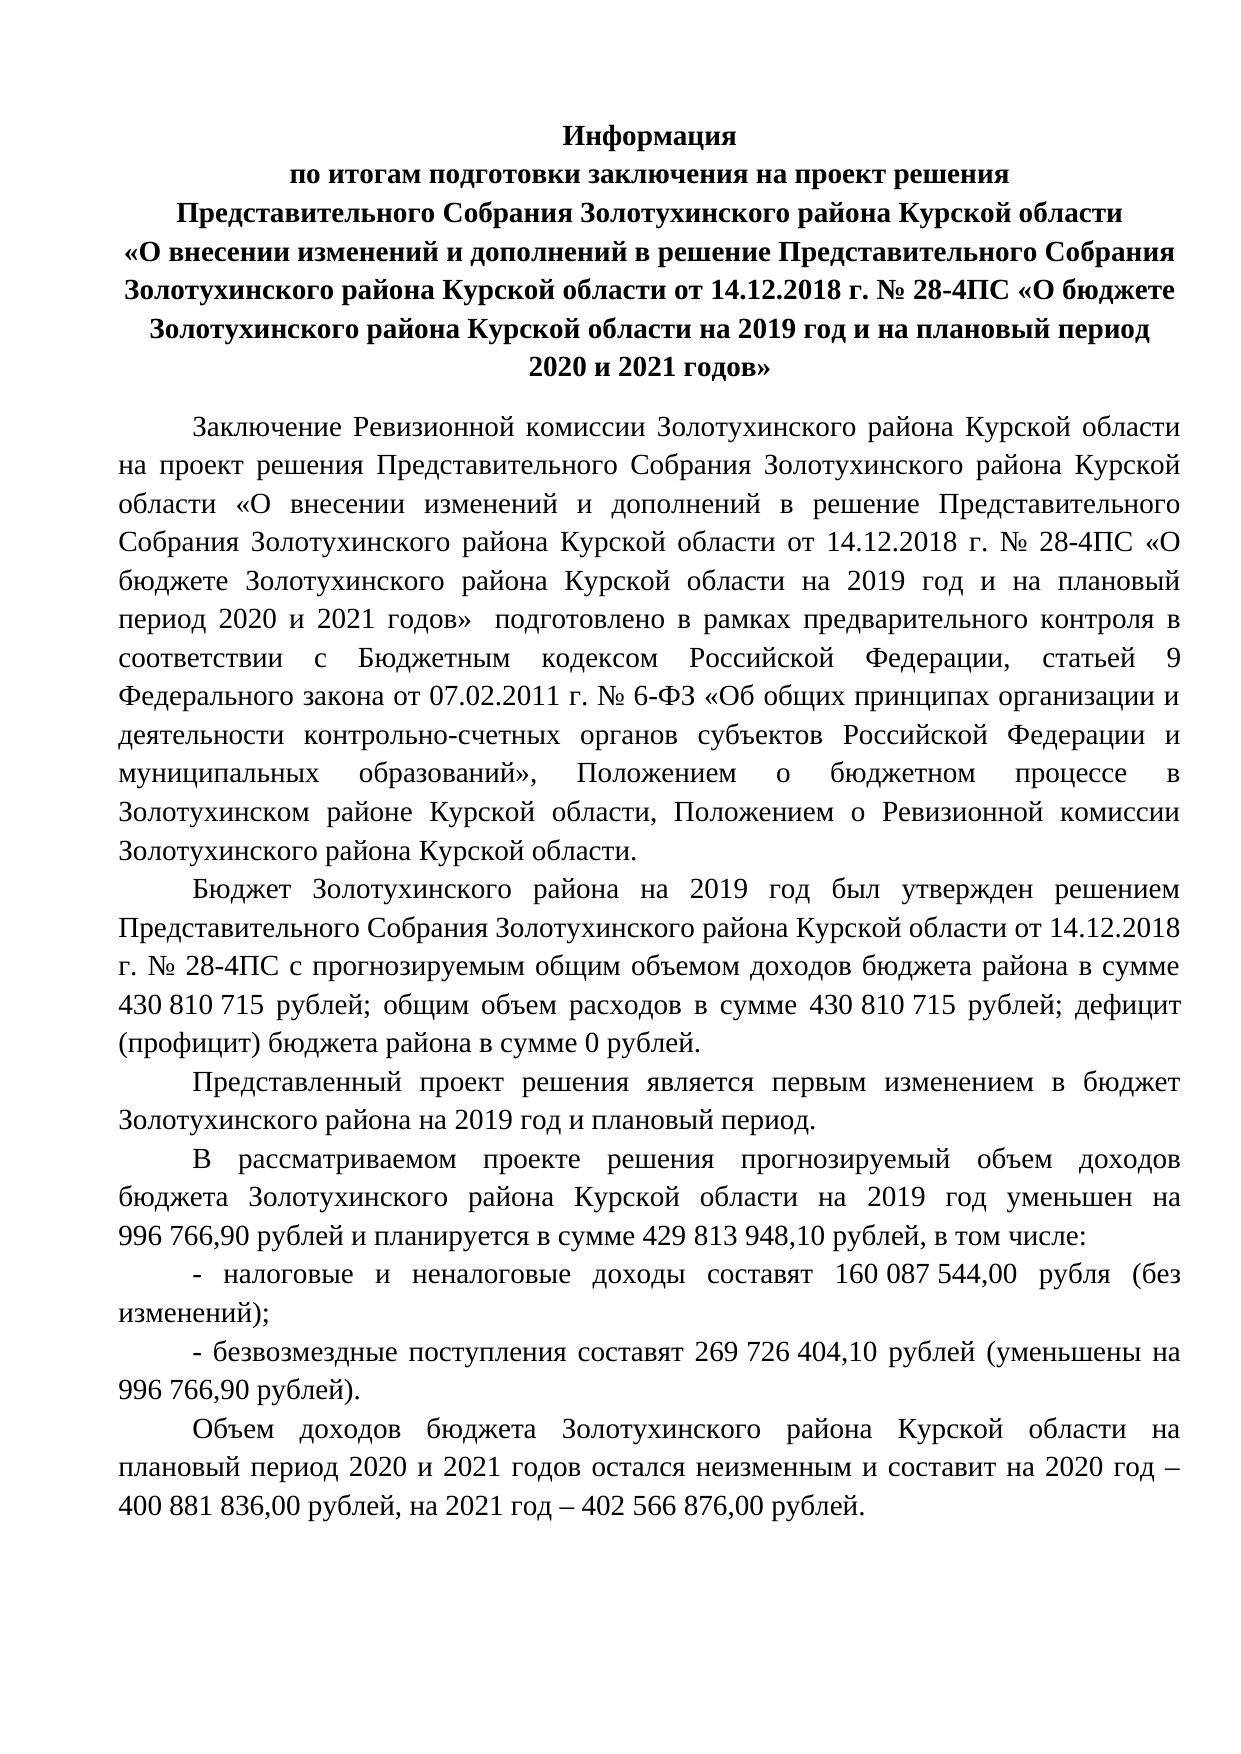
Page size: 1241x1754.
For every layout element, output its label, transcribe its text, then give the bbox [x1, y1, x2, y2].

text Представительного Собрания Золотухинского района Курской области [118, 195, 1181, 229]
text Представленный проект решения является первым изменением в бюджет Золотухинского района на 2019 год и плановый период. [118, 1064, 1181, 1136]
text В рассматриваемом проекте решения прогнозируемый объем доходов бюджета Золотухинского района Курской области на 2019 год уменьшен на 996 766,90 рублей и планируется в сумме 429 813 948,10 рублей, в том числе: [118, 1141, 1181, 1252]
text Информация [118, 118, 1181, 152]
text Бюджет Золотухинского района на 2019 год был утвержден решением Представительного Собрания Золотухинского района Курской области от 14.12.2018 г. № 28-4ПС с прогнозируемым общим объемом доходов бюджета района в сумме 430 810 715 рублей; общим объем расходов в сумме 430 810 715 рублей; дефицит (профицит) бюджета района в сумме 0 рублей. [118, 871, 1181, 1059]
text - безвозмездные поступления составят 269 726 404,10 рублей (уменьшены на 996 766,90 рублей). [118, 1334, 1181, 1406]
text «О внесении изменений и дополнений в решение Представительного Собрания Золотухинского района Курской области от 14.12.2018 г. № 28-4ПС «О бюджете Золотухинского района Курской области на 2019 год и на плановый период 2020 и 2021 годов» [118, 234, 1181, 383]
text по итогам подготовки заключения на проект решения [118, 157, 1181, 190]
text Заключение Ревизионной комиссии Золотухинского района Курской области на проект решения Представительного Собрания Золотухинского района Курской области «О внесении изменений и дополнений в решение Представительного Собрания Золотухинского района Курской области от 14.12.2018 г. № 28-4ПС «О бюджете Золотухинского района Курской области на 2019 год и на плановый период 2020 и 2021 годов» подготовлено в рамках предварительного контроля в соответствии с Бюджетным кодексом Российской Федерации, статьей 9 Федерального закона от 07.02.2011 г. № 6-ФЗ «Об общих принципах организации и деятельности контрольно-счетных органов субъектов Российской Федерации и муниципальных образований», Положением о бюджетном процессе в Золотухинском районе Курской области, Положением о Ревизионной комиссии Золотухинского района Курской области. [118, 409, 1181, 866]
text - налоговые и неналоговые доходы составят 160 087 544,00 рубля (без изменений); [118, 1257, 1181, 1329]
text Объем доходов бюджета Золотухинского района Курской области на плановый период 2020 и 2021 годов остался неизменным и составит на 2020 год – 400 881 836,00 рублей, на 2021 год – 402 566 876,00 рублей. [118, 1411, 1181, 1521]
